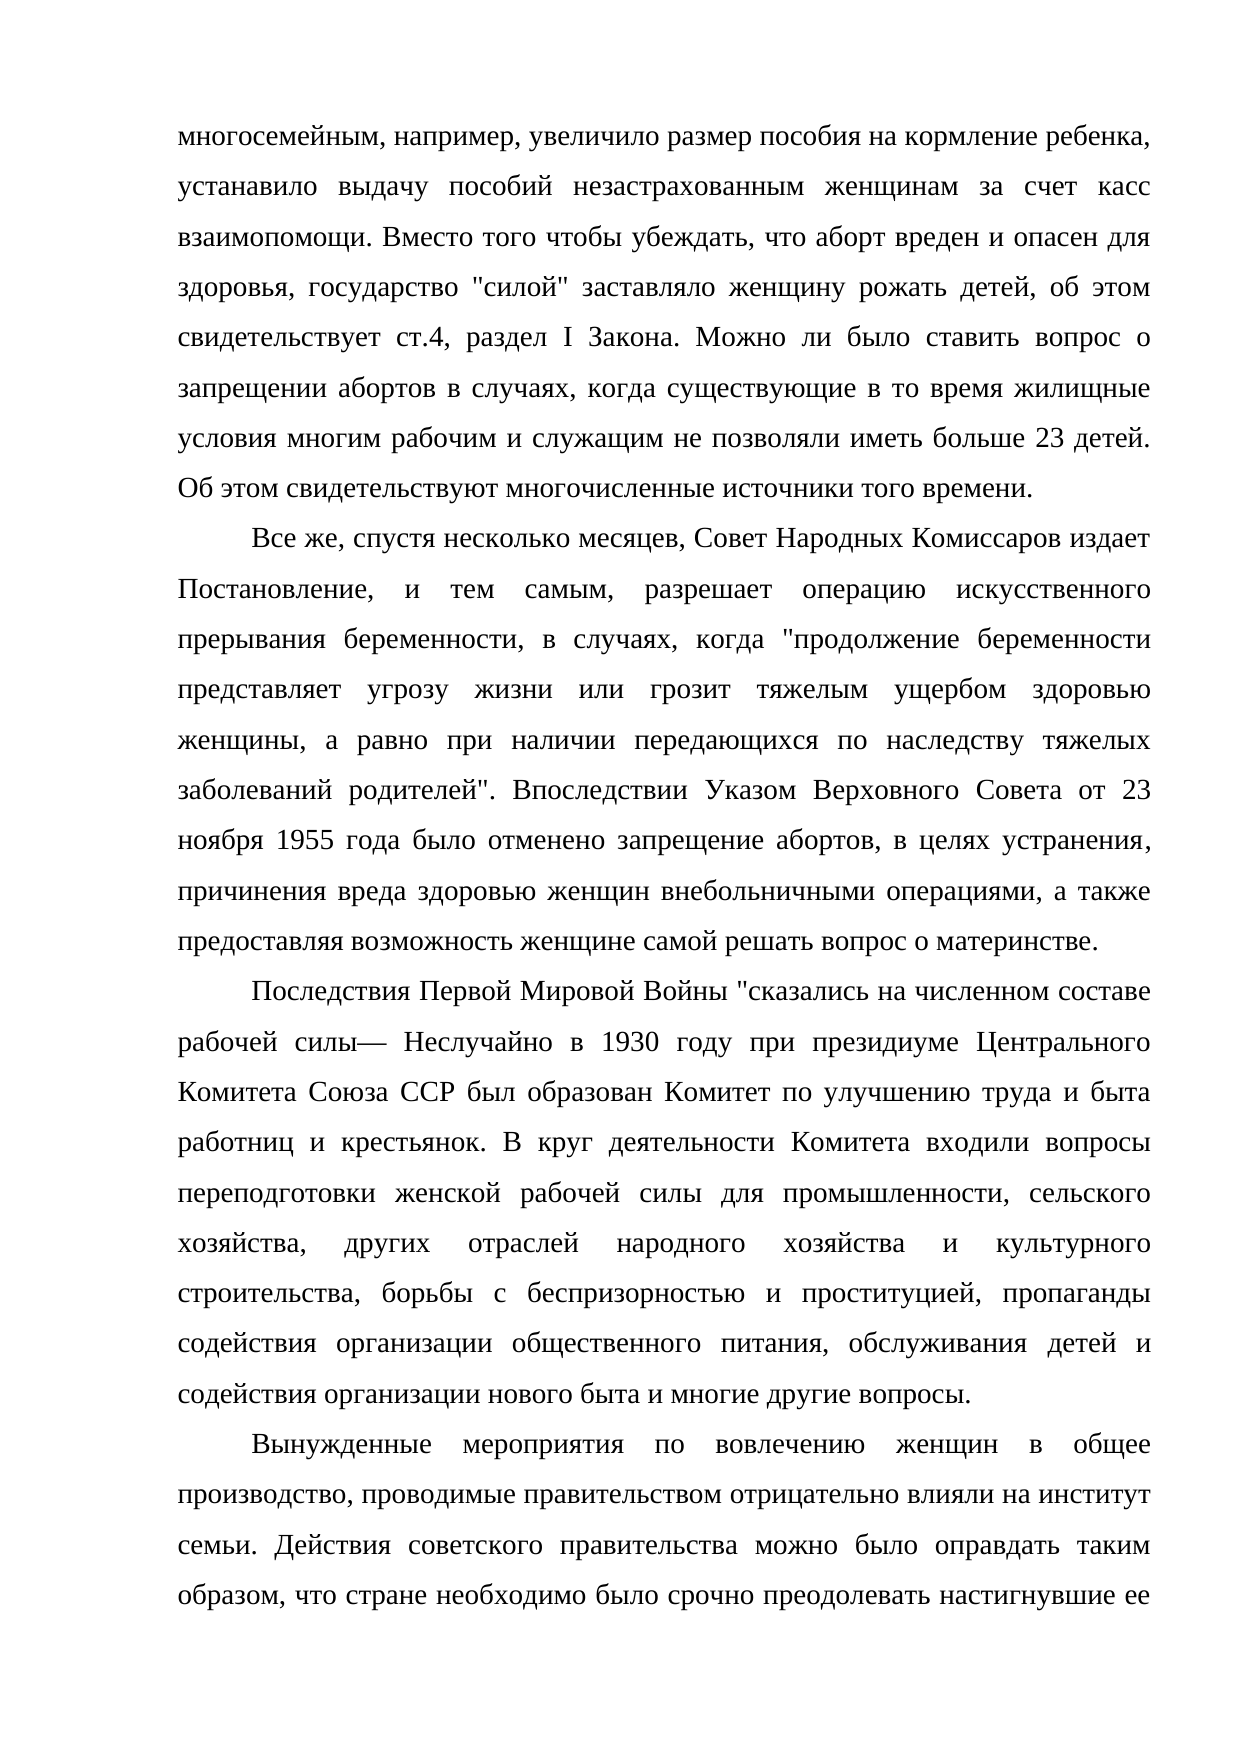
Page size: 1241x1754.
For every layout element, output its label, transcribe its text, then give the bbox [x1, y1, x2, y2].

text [177, 118, 1152, 504]
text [177, 1426, 1152, 1611]
text Последствия Первой Мировой Войны "сказались на численном составе рабочей силы— Неслучайно в 1930 году при президиуме Центрального Комитета Союза ССР был образован Комитет по улучшению труда и быта работниц и крестьянок. В круг деятельности Комитета входили вопросы переподготовки женской рабочей силы для промышленности, сельского хозяйства, других отраслей народного хозяйства и культурного строительства, борьбы с беспризорностью и проституцией, пропаганды содействия организации общественного питания, обслуживания детей и содействия организации нового быта и многие другие вопросы. [177, 973, 1152, 1409]
text Все же, спустя несколько месяцев, Совет Народных Комиссаров издает Постановление, и тем самым, разрешает операцию искусственного прерывания беременности, в случаях, когда "продолжение беременности представляет угрозу жизни или грозит тяжелым ущербом здоровью женщины, а равно при наличии передающихся по наследству тяжелых заболеваний родителей". Впоследствии Указом Верховного Совета от 23 ноября 1955 года было отменено запрещение абортов, в целях устранения, причинения вреда здоровью женщин внебольничными операциями, а также предоставляя возможность женщине самой решать вопрос о материнстве. [177, 521, 1152, 957]
